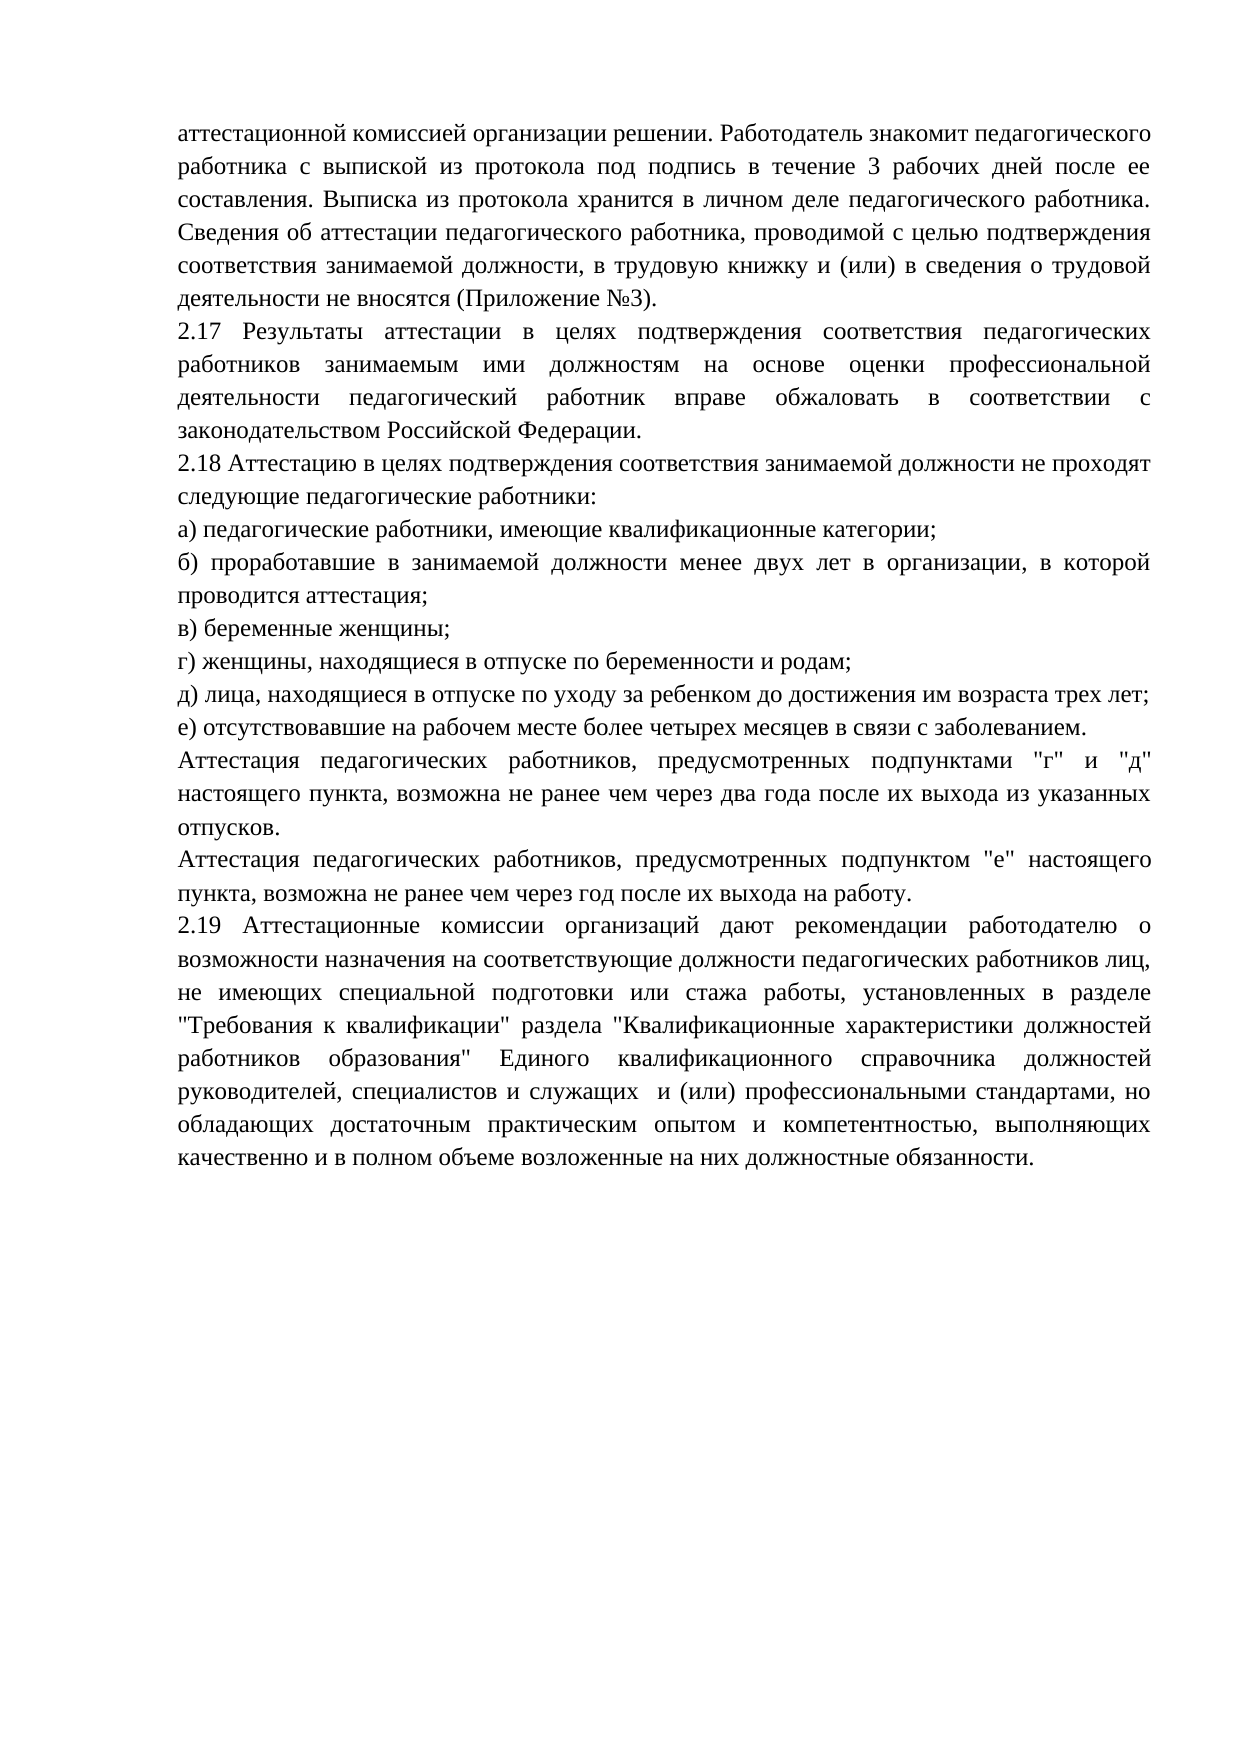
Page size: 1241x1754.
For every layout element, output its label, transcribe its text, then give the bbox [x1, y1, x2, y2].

text б) проработавшие в занимаемой должности менее двух лет в организации, в которой проводится аттестация; [177, 547, 1152, 609]
text а) педагогические работники, имеющие квалификационные категории; [177, 514, 1152, 543]
text 2.19 Аттестационные комиссии организаций дают рекомендации работодателю о возможности назначения на соответствующие должности педагогических работников лиц, не имеющих специальной подготовки или стажа работы, установленных в разделе "Требования к квалификации" раздела "Квалификационные характеристики должностей работников образования" Единого квалификационного справочника должностей руководителей, специалистов и служащих и (или) профессиональными стандартами, но обладающих достаточным практическим опытом и компетентностью, выполняющих качественно и в полном объеме возложенные на них должностные обязанности. [177, 911, 1152, 1171]
text 2.18 Аттестацию в целях подтверждения соответствия занимаемой должности не проходят следующие педагогические работники: [177, 448, 1152, 510]
text в) беременные женщины; [177, 613, 1152, 642]
text 2.17 Результаты аттестации в целях подтверждения соответствия педагогических работников занимаемым ими должностям на основе оценки профессиональной деятельности педагогический работник вправе обжаловать в соответствии с законодательством Российской Федерации. [177, 316, 1152, 444]
text е) отсутствовавшие на рабочем месте более четырех месяцев в связи с заболеванием. [177, 712, 1152, 741]
text Аттестация педагогических работников, предусмотренных подпунктом "е" настоящего пункта, возможна не ранее чем через год после их выхода на работу. [177, 844, 1152, 906]
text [177, 118, 1152, 312]
text д) лица, находящиеся в отпуске по уходу за ребенком до достижения им возраста трех лет; [177, 679, 1152, 708]
text Аттестация педагогических работников, предусмотренных подпунктами "г" и "д" настоящего пункта, возможна не ранее чем через два года после их выхода из указанных отпусков. [177, 746, 1152, 840]
text г) женщины, находящиеся в отпуске по беременности и родам; [177, 646, 1152, 675]
